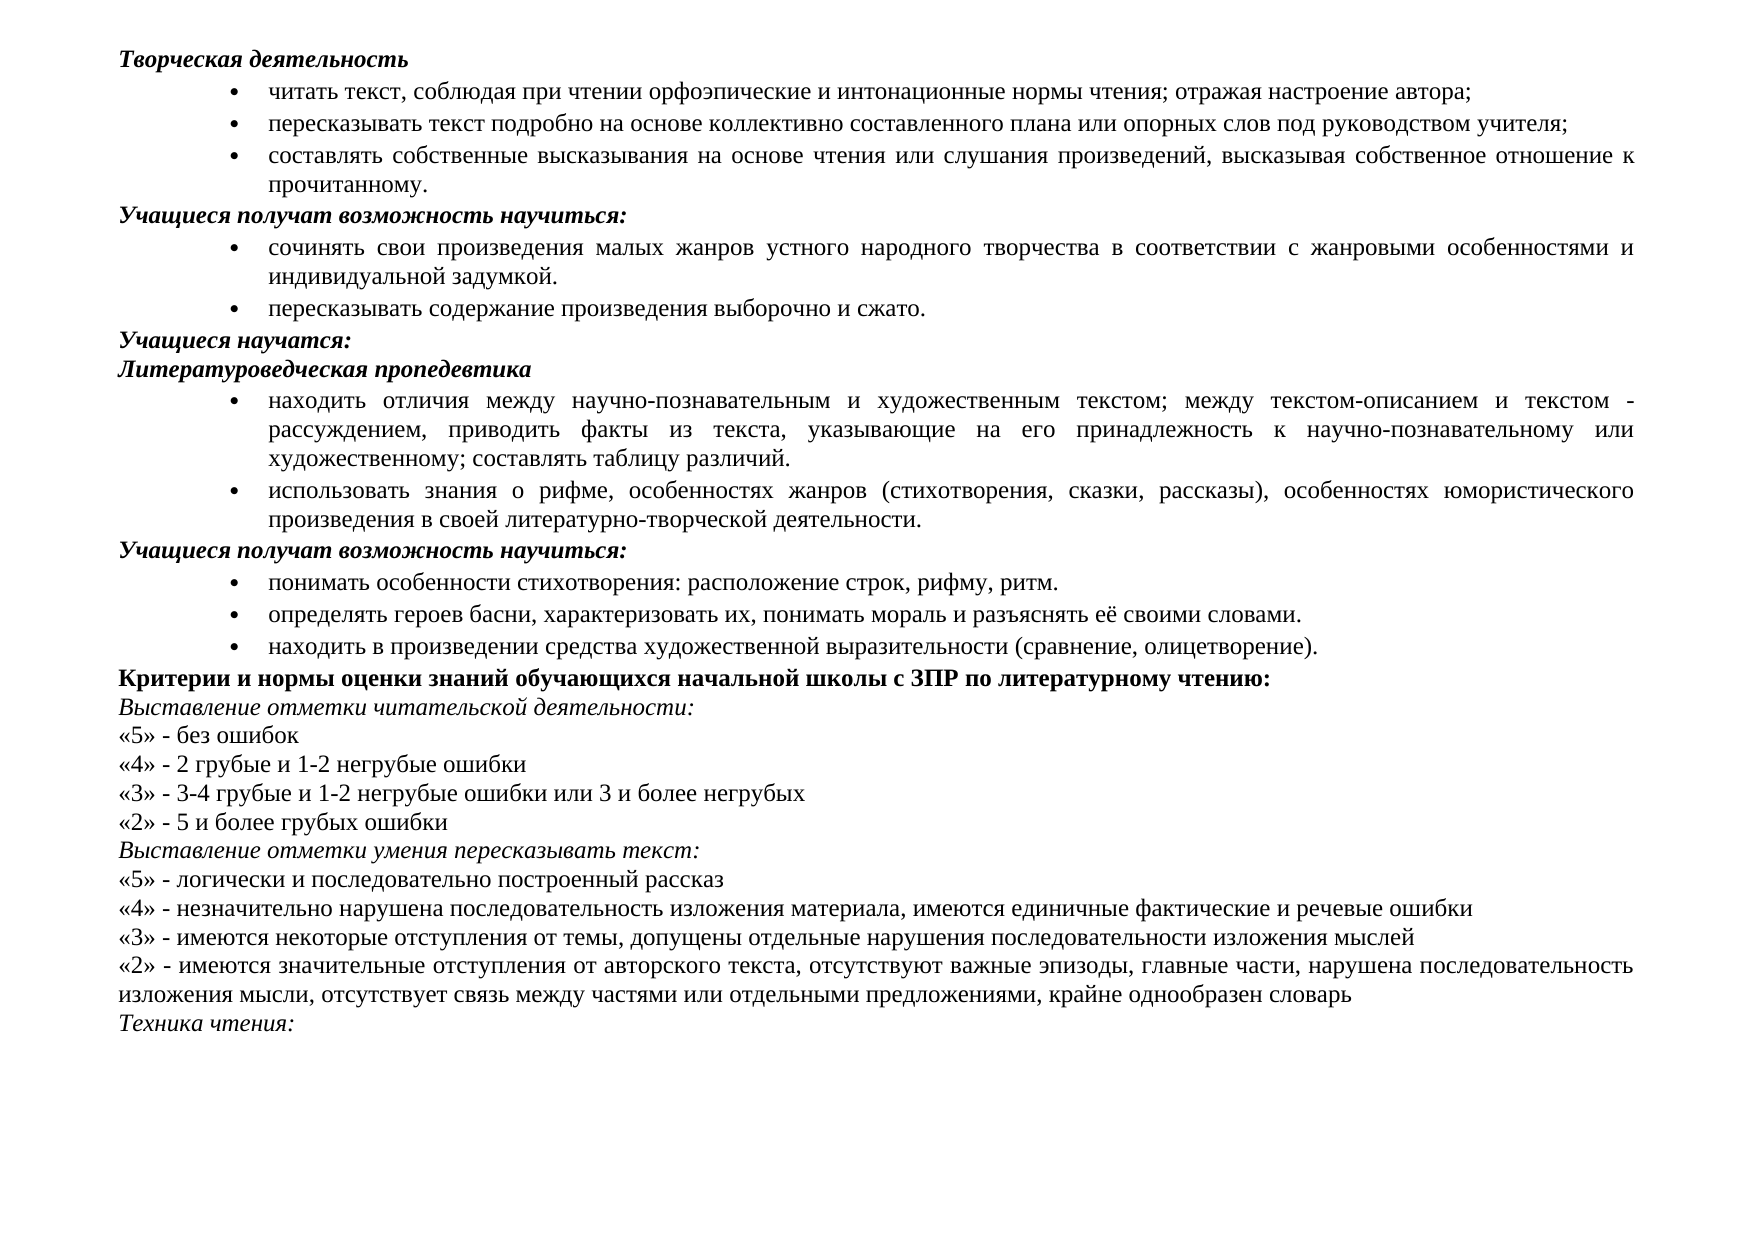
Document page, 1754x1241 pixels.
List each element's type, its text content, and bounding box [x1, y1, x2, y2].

list понимать особенности стихотворения: расположение строк, рифму, ритм. [231, 567, 1636, 596]
text Учащиеся научатся: [118, 325, 1636, 354]
text Учащиеся получат возможность научиться: [118, 536, 1636, 564]
text «5» - без ошибок [118, 721, 1636, 749]
list пересказывать содержание произведения выборочно и сжато. [231, 293, 1636, 322]
text Творческая деятельность [118, 44, 1636, 73]
list находить отличия между научно-познавательным и художественным текстом; между текстом-описанием и текстом - рассуждением, приводить факты из текста, указывающие на его принадлежность к научно-познавательному или художественному; составлять таблицу различий. [231, 386, 1636, 472]
text «4» - 2 грубые и 1-2 негрубые ошибки [118, 749, 1636, 778]
list находить в произведении средства художественной выразительности (сравнение, олицетворение). [231, 631, 1636, 660]
text «2» - имеются значительные отступления от авторского текста, отсутствуют важные эпизоды, главные части, нарушена последовательность изложения мысли, отсутствует связь между частями или отдельными предложениями, крайне однообразен словарь [118, 951, 1636, 1008]
text Выставление отметки читательской деятельности: [118, 692, 1636, 721]
list использовать знания о рифме, особенностях жанров (стихотворения, сказки, рассказы), особенностях юмористического произведения в своей литературно-творческой деятельности. [231, 475, 1636, 532]
text Выставление отметки умения пересказывать текст: [118, 836, 1636, 864]
text Техника чтения: [118, 1008, 1636, 1037]
list сочинять свои произведения малых жанров устного народного творчества в соответствии с жанровыми особенностями и индивидуальной задумкой. [231, 232, 1636, 290]
text «3» - имеются некоторые отступления от темы, допущены отдельные нарушения последовательности изложения мыслей [118, 922, 1636, 951]
text Критерии и нормы оценки знаний обучающихся начальной школы с ЗПР по литературному чтению: [118, 663, 1636, 692]
text «5» - логически и последовательно построенный рассказ [118, 864, 1636, 893]
text «2» - 5 и более грубых ошибки [118, 807, 1636, 836]
list составлять собственные высказывания на основе чтения или слушания произведений, высказывая собственное отношение к прочитанному. [231, 140, 1636, 197]
list определять героев басни, характеризовать их, понимать мораль и разъяснять её своими словами. [231, 599, 1636, 628]
text «4» - незначительно нарушена последовательность изложения материала, имеются единичные фактические и речевые ошибки [118, 893, 1636, 922]
text Литературоведческая пропедевтика [118, 354, 1636, 382]
text Учащиеся получат возможность научиться: [118, 201, 1636, 229]
list читать текст, соблюдая при чтении орфоэпические и интонационные нормы чтения; отражая настроение автора; [231, 76, 1636, 105]
list пересказывать текст подробно на основе коллективно составленного плана или опорных слов под руководством учителя; [231, 108, 1636, 137]
text «3» - 3-4 грубые и 1-2 негрубые ошибки или 3 и более негрубых [118, 778, 1636, 807]
